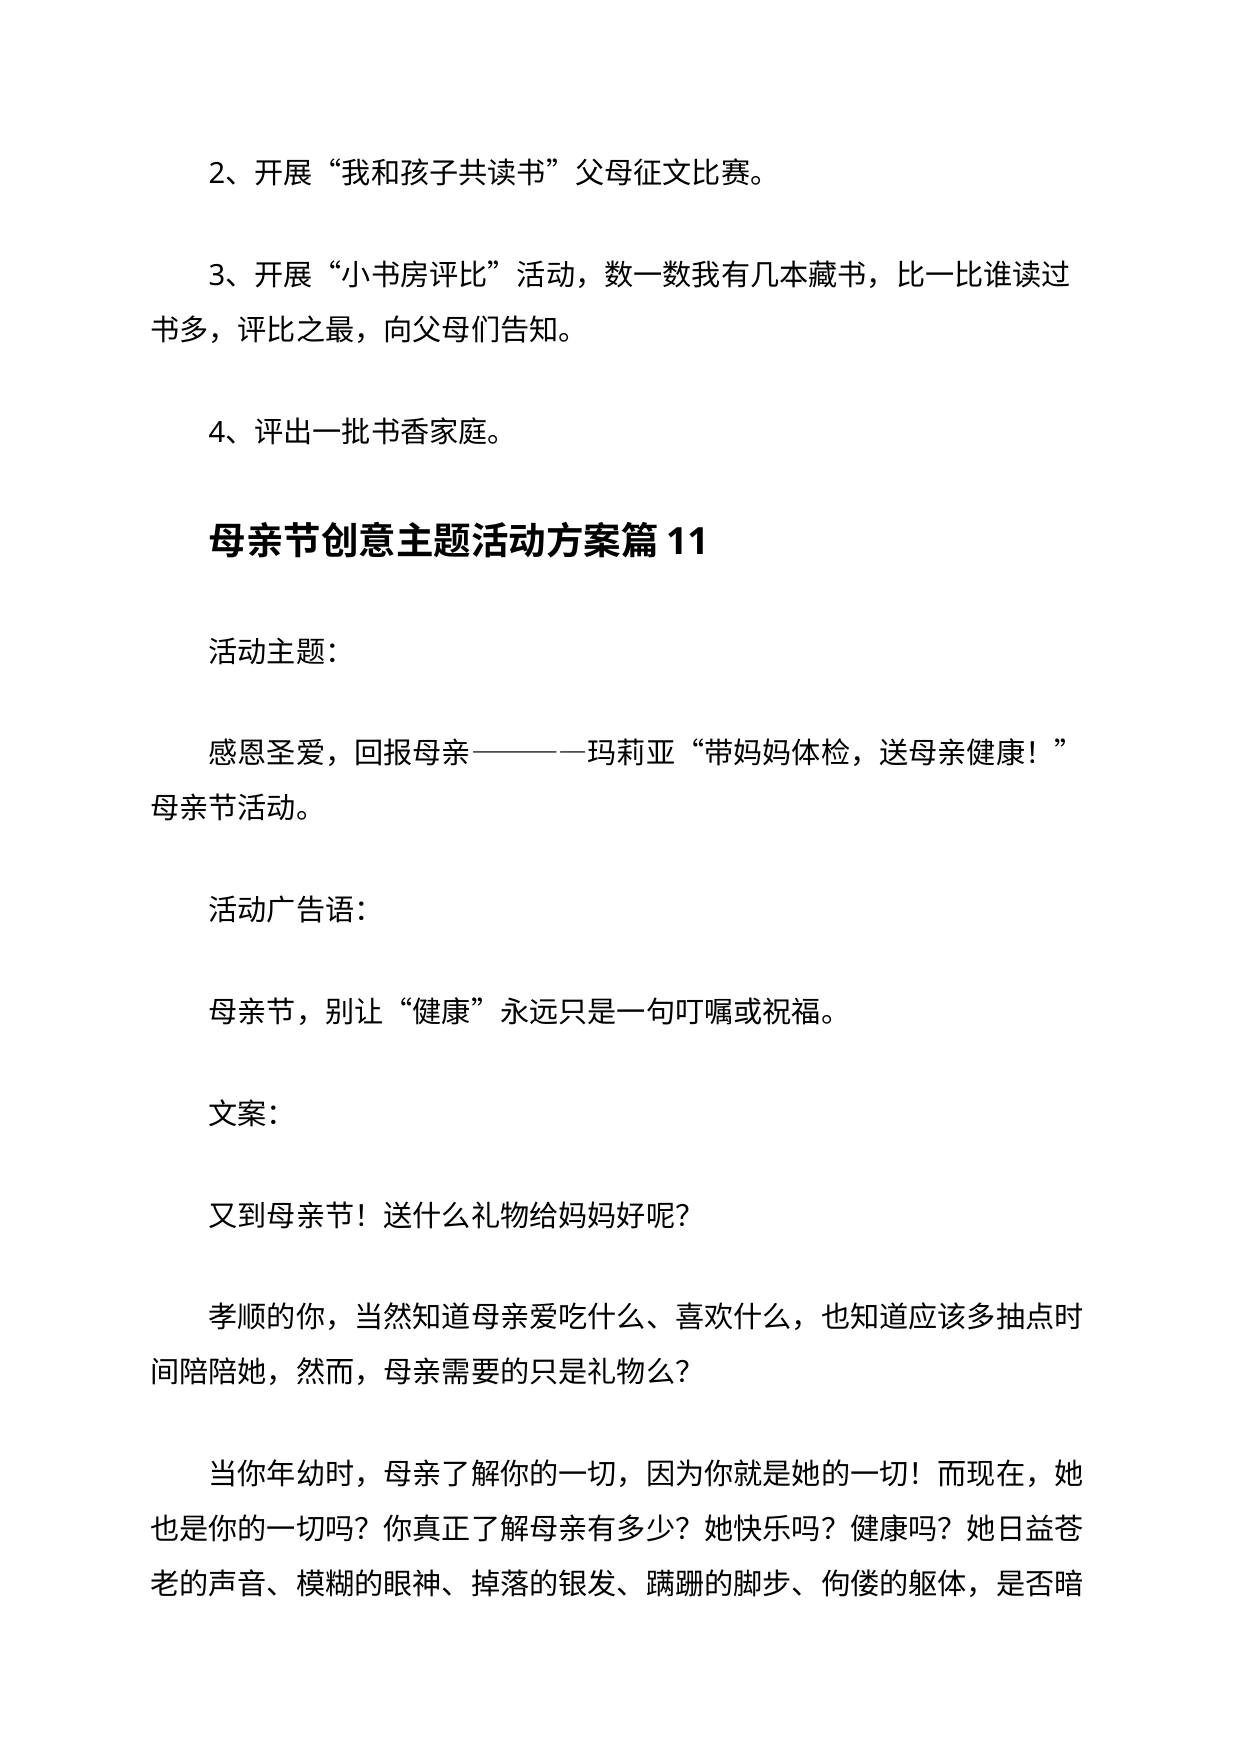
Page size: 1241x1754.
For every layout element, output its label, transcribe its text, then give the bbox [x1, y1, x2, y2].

text 2、开展“我和孩子共读书”父母征文比赛。 [150, 150, 1090, 192]
text 母亲节创意主题活动方案篇11 [150, 511, 1090, 565]
text 又到母亲节！送什么礼物给妈妈好呢？ [150, 1192, 1090, 1234]
text 文案： [150, 1090, 1090, 1133]
text 4、评出一批书香家庭。 [150, 409, 1090, 451]
text 感恩圣爱，回报母亲――――玛莉亚“带妈妈体检，送母亲健康！”母亲节活动。 [150, 730, 1090, 827]
text 3、开展“小书房评比”活动，数一数我有几本藏书，比一比谁读过书多，评比之最，向父母们告知。 [150, 252, 1090, 349]
text 活动广告语： [150, 887, 1090, 929]
text 母亲节，别让“健康”永远只是一句叮嘱或祝福。 [150, 988, 1090, 1031]
text 活动主题： [150, 628, 1090, 671]
text 孝顺的你，当然知道母亲爱吃什么、喜欢什么，也知道应该多抽点时间陪陪她，然而，母亲需要的只是礼物么？ [150, 1294, 1090, 1391]
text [150, 1451, 1090, 1603]
